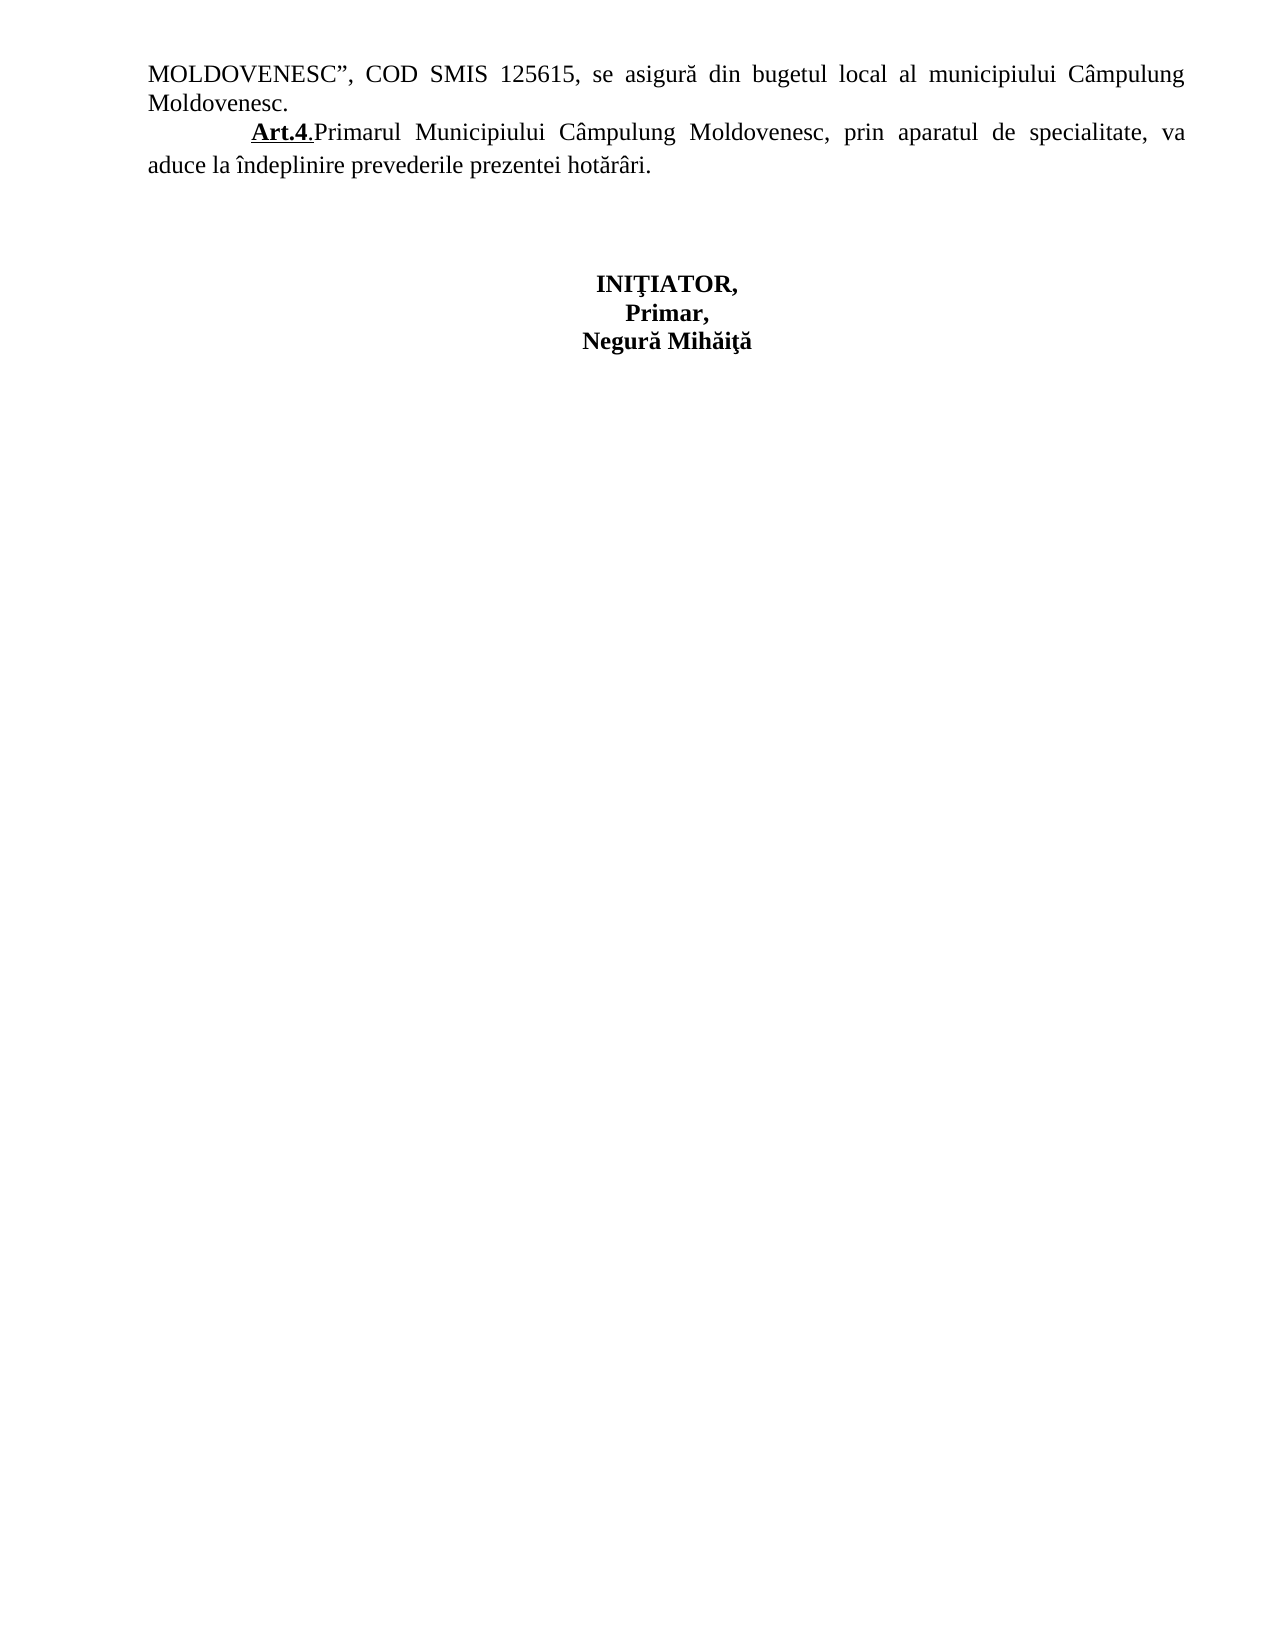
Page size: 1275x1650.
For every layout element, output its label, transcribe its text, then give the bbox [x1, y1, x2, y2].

text Negură Mihăiţă [148, 326, 1186, 355]
text INIŢIATOR, [148, 269, 1186, 298]
text Primar, [148, 298, 1186, 326]
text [148, 59, 1186, 117]
text Art.4.Primarul Municipiului Câmpulung Moldovenesc, prin aparatul de specialitate, va aduce la îndeplinire prevederile prezentei hotărâri. [148, 117, 1186, 178]
